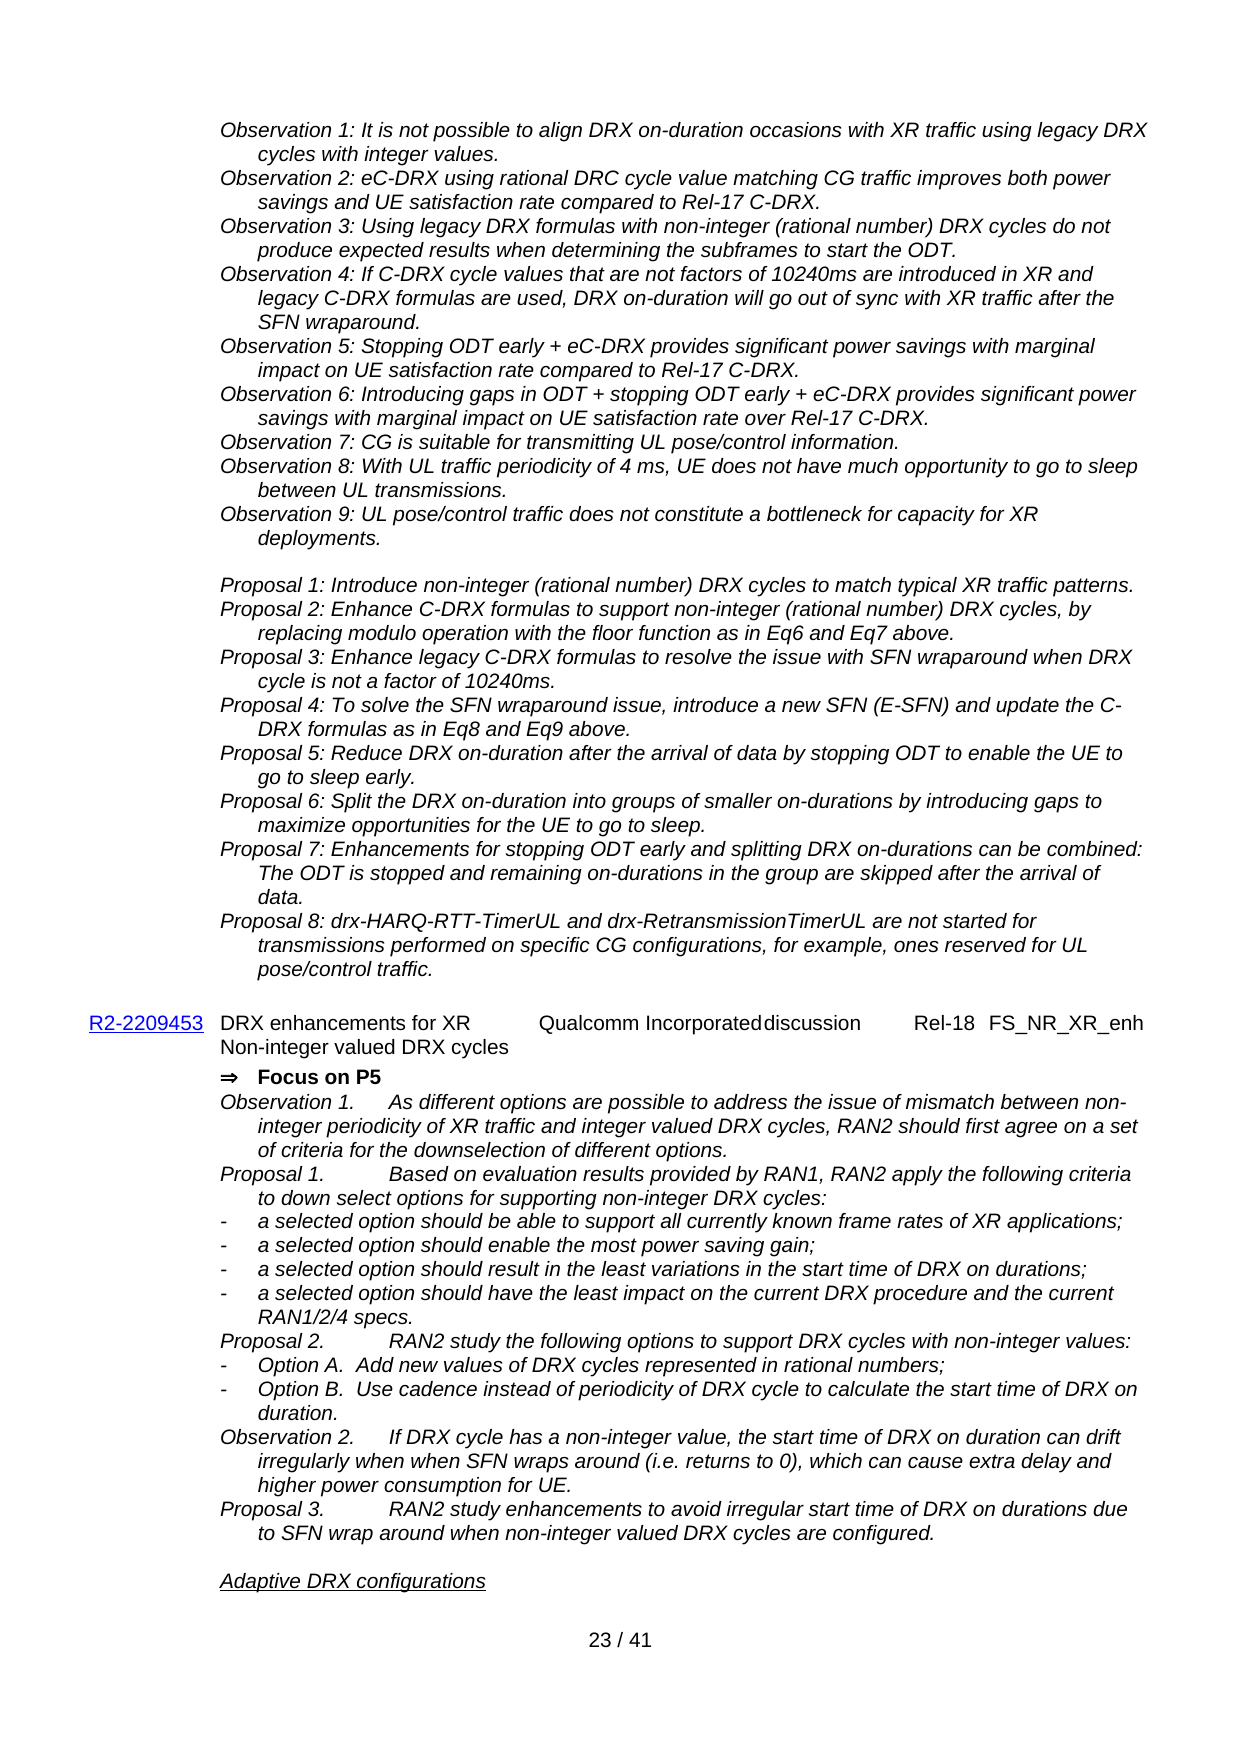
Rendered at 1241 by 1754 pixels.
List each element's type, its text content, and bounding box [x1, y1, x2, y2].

text - a selected option should result in the least variations in the start time of DRX on durations; [220, 1257, 1152, 1281]
text Observation 6: Introducing gaps in ODT + stopping ODT early + eC-DRX provides significant power savings with marginal impact on UE satisfaction rate over Rel-17 C-DRX. [220, 382, 1152, 429]
text Observation 7: CG is suitable for transmitting UL pose/control information. [220, 429, 1152, 453]
text Observation 1. As different options are possible to address the issue of mismatch between non-integer periodicity of XR traffic and integer valued DRX cycles, RAN2 should first agree on a set of criteria for the downselection of different options. [220, 1089, 1152, 1161]
text Proposal 7: Enhancements for stopping ODT early and splitting DRX on-durations can be combined: The ODT is stopped and remaining on-durations in the group are skipped after the arrival of data. [220, 837, 1152, 909]
text Proposal 1: Introduce non-integer (rational number) DRX cycles to match typical XR traffic patterns. [220, 573, 1152, 597]
text Proposal 2: Enhance C-DRX formulas to support non-integer (rational number) DRX cycles, by replacing modulo operation with the floor function as in Eq6 and Eq7 above. [220, 597, 1152, 645]
text Proposal 4: To solve the SFN wraparound issue, introduce a new SFN (E-SFN) and update the C-DRX formulas as in Eq8 and Eq9 above. [220, 693, 1152, 741]
text Observation 9: UL pose/control traffic does not constitute a bottleneck for capacity for XR deployments. [220, 501, 1152, 549]
text Observation 2. If DRX cycle has a non-integer value, the start time of DRX on duration can drift irregularly when when SFN wraps around (i.e. returns to 0), which can cause extra delay and higher power consumption for UE. [220, 1425, 1152, 1497]
text Observation 5: Stopping ODT early + eC-DRX provides significant power savings with marginal impact on UE satisfaction rate compared to Rel-17 C-DRX. [220, 334, 1152, 382]
text Proposal 6: Split the DRX on-duration into groups of smaller on-durations by introducing gaps to maximize opportunities for the UE to go to sleep. [220, 789, 1152, 837]
text - Option A. Add new values of DRX cycles represented in rational numbers; [220, 1353, 1152, 1377]
text Non-integer valued DRX cycles [220, 1035, 1152, 1059]
text - Option B. Use cadence instead of periodicity of DRX cycle to calculate the start time of DRX on duration. [220, 1377, 1152, 1425]
text Proposal 1. Based on evaluation results provided by RAN1, RAN2 apply the following criteria to down select options for supporting non-integer DRX cycles: [220, 1161, 1152, 1209]
text Observation 2: eC-DRX using rational DRC cycle value matching CG traffic improves both power savings and UE satisfaction rate compared to Rel-17 C-DRX. [220, 166, 1152, 214]
text Observation 1: It is not possible to align DRX on-duration occasions with XR traffic using legacy DRX cycles with integer values. [220, 118, 1152, 166]
text Proposal 8: drx-HARQ-RTT-TimerUL and drx-RetransmissionTimerUL are not started for transmissions performed on specific CG configurations, for example, ones reserved for UL pose/control traffic. [220, 909, 1152, 981]
text Proposal 3. RAN2 study enhancements to avoid irregular start time of DRX on durations due to SFN wrap around when non-integer valued DRX cycles are configured. [220, 1497, 1152, 1545]
text Observation 4: If C-DRX cycle values that are not factors of 10240ms are introduced in XR and legacy C-DRX formulas are used, DRX on-duration will go out of sync with XR traffic after the SFN wraparound. [220, 262, 1152, 334]
text Proposal 2. RAN2 study the following options to support DRX cycles with non-integer values: [220, 1329, 1152, 1353]
text Adaptive DRX configurations [220, 1569, 1152, 1593]
text - a selected option should have the least impact on the current DRX procedure and the current RAN1/2/4 specs. [220, 1281, 1152, 1329]
title R2-2209453 DRX enhancements for XR Qualcomm Incorporated discussion Rel-18 FS_NR_XR_enh [89, 1011, 1152, 1035]
text - a selected option should enable the most power saving gain; [220, 1233, 1152, 1257]
text Proposal 3: Enhance legacy C-DRX formulas to resolve the issue with SFN wraparound when DRX cycle is not a factor of 10240ms. [220, 645, 1152, 693]
text Focus on P5 [220, 1065, 1152, 1089]
text Proposal 5: Reduce DRX on-duration after the arrival of data by stopping ODT to enable the UE to go to sleep early. [220, 741, 1152, 789]
text Observation 8: With UL traffic periodicity of 4 ms, UE does not have much opportunity to go to sleep between UL transmissions. [220, 453, 1152, 501]
text - a selected option should be able to support all currently known frame rates of XR applications; [220, 1209, 1152, 1233]
text Observation 3: Using legacy DRX formulas with non-integer (rational number) DRX cycles do not produce expected results when determining the subframes to start the ODT. [220, 214, 1152, 262]
